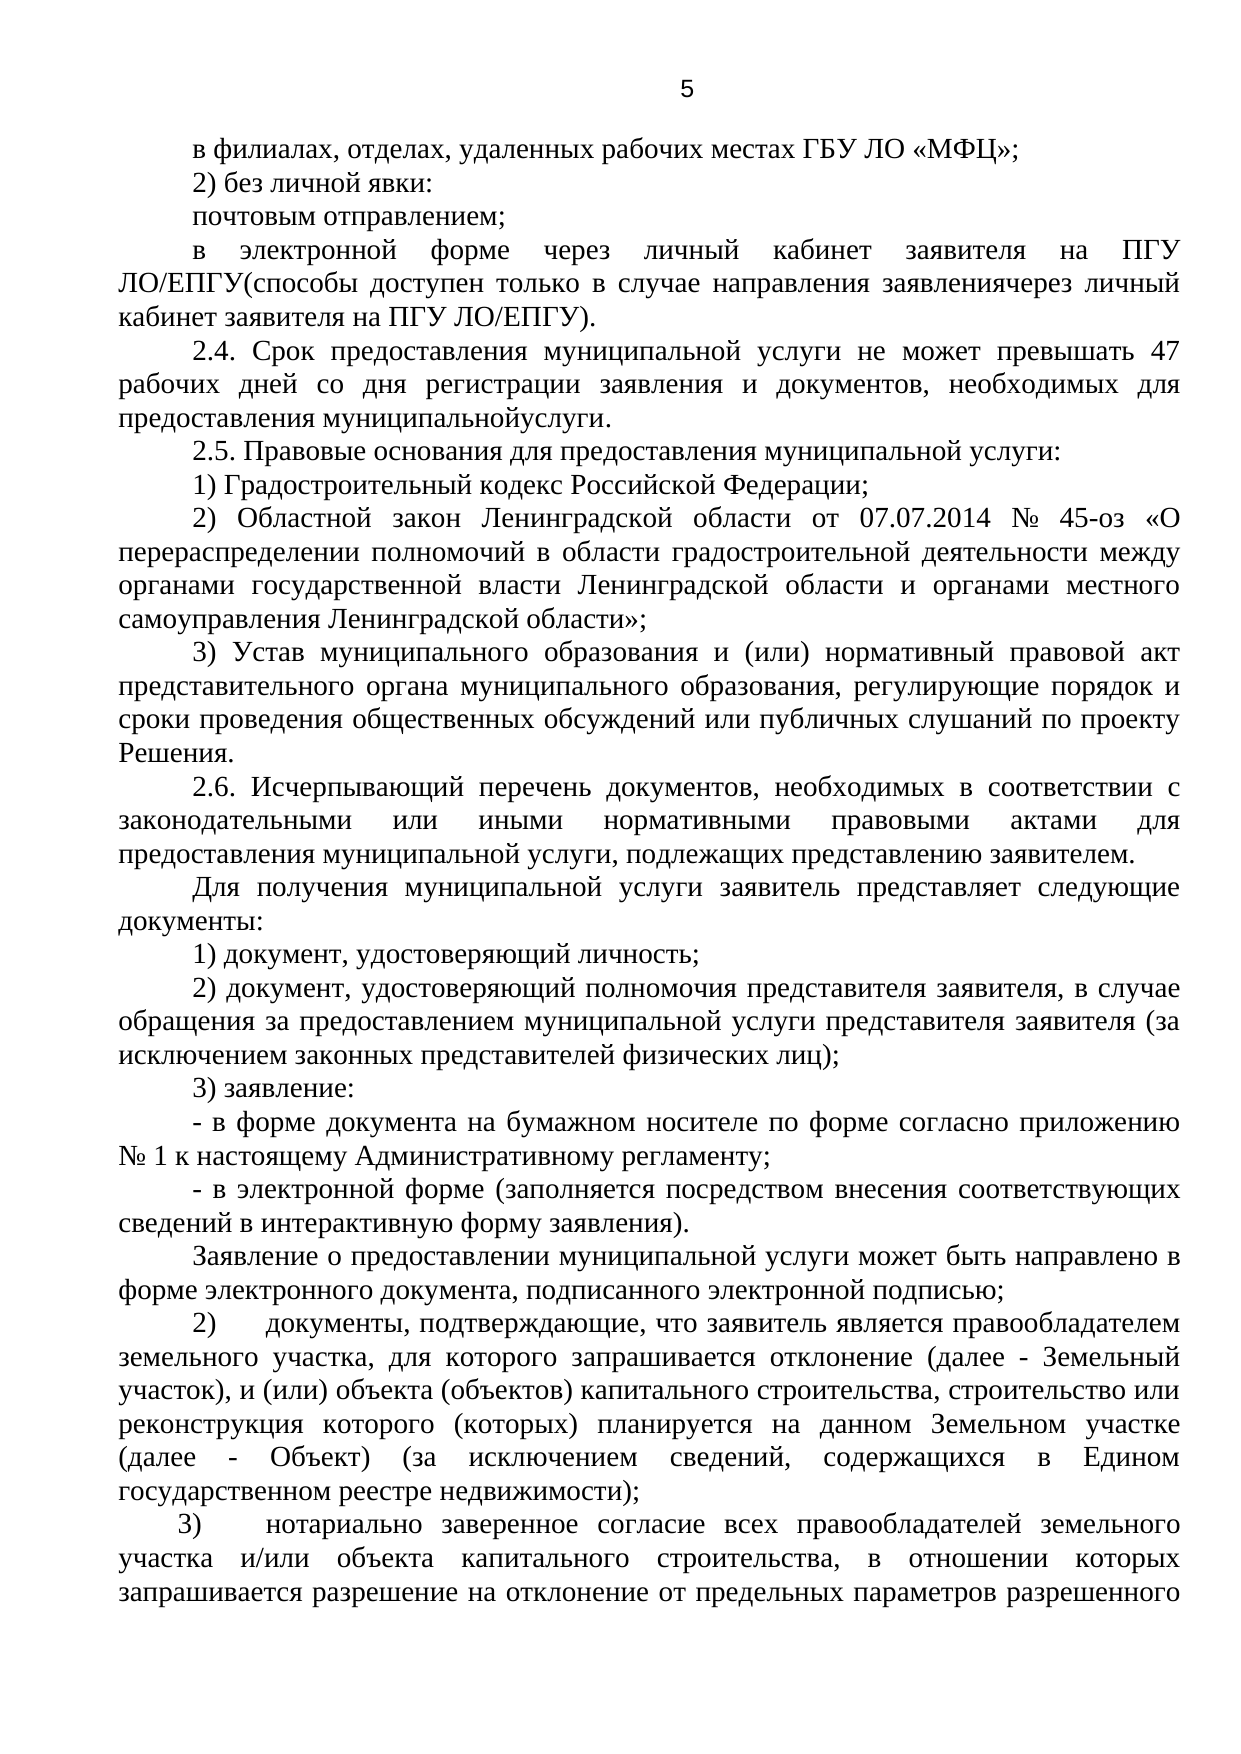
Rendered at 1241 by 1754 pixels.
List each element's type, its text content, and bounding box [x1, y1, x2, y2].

text 2.6. Исчерпывающий перечень документов, необходимых в соответствии с законодательными или иными нормативными правовыми актами для предоставления муниципальной услуги, подлежащих представлению заявителем. [118, 769, 1181, 869]
text 2) без личной явки: [118, 165, 1181, 198]
text 2.4. Срок предоставления муниципальной услуги не может превышать 47 рабочих дней со дня регистрации заявления и документов, необходимых для предоставления муниципальнойуслуги. [118, 333, 1181, 433]
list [118, 1507, 1181, 1607]
text 1) документ, удостоверяющий личность; [118, 936, 1181, 970]
text в электронной форме через личный кабинет заявителя на ПГУ ЛО/ЕПГУ(способы доступен только в случае направления заявлениячерез личный кабинет заявителя на ПГУ ЛО/ЕПГУ). [118, 232, 1181, 333]
text 2.5. Правовые основания для предоставления муниципальной услуги: [118, 433, 1181, 467]
text почтовым отправлением; [118, 198, 1181, 232]
text 3) Устав муниципального образования и (или) нормативный правовой акт представительного органа муниципального образования, регулирующие порядок и сроки проведения общественных обсуждений или публичных слушаний по проекту Решения. [118, 634, 1181, 769]
text Заявление о предоставлении муниципальной услуги может быть направлено в форме электронного документа, подписанного электронной подписью; [118, 1238, 1181, 1305]
text - в форме документа на бумажном носителе по форме согласно приложению № 1 к настоящему Административному регламенту; [118, 1104, 1181, 1171]
text в филиалах, отделах, удаленных рабочих местах ГБУ ЛО «МФЦ»; [118, 131, 1181, 165]
list документы, подтверждающие, что заявитель является правообладателем земельного участка, для которого запрашивается отклонение (далее - Земельный участок), и (или) объекта (объектов) капитального строительства, строительство или реконструкция которого (которых) планируется на данном Земельном участке (далее - Объект) (за исключением сведений, содержащихся в Едином государственном реестре недвижимости); [118, 1305, 1181, 1507]
text 3) заявление: [118, 1071, 1181, 1104]
text 2) документ, удостоверяющий полномочия представителя заявителя, в случае обращения за предоставлением муниципальной услуги представителя заявителя (за исключением законных представителей физических лиц); [118, 970, 1181, 1071]
text Для получения муниципальной услуги заявитель представляет следующие документы: [118, 869, 1181, 936]
text 1) Градостроительный кодекс Российской Федерации; [118, 467, 1181, 500]
text - в электронной форме (заполняется посредством внесения соответствующих сведений в интерактивную форму заявления). [118, 1171, 1181, 1238]
text 2) Областной закон Ленинградской области от 07.07.2014 № 45-оз «О перераспределении полномочий в области градостроительной деятельности между органами государственной власти Ленинградской области и органами местного самоуправления Ленинградской области»; [118, 500, 1181, 634]
